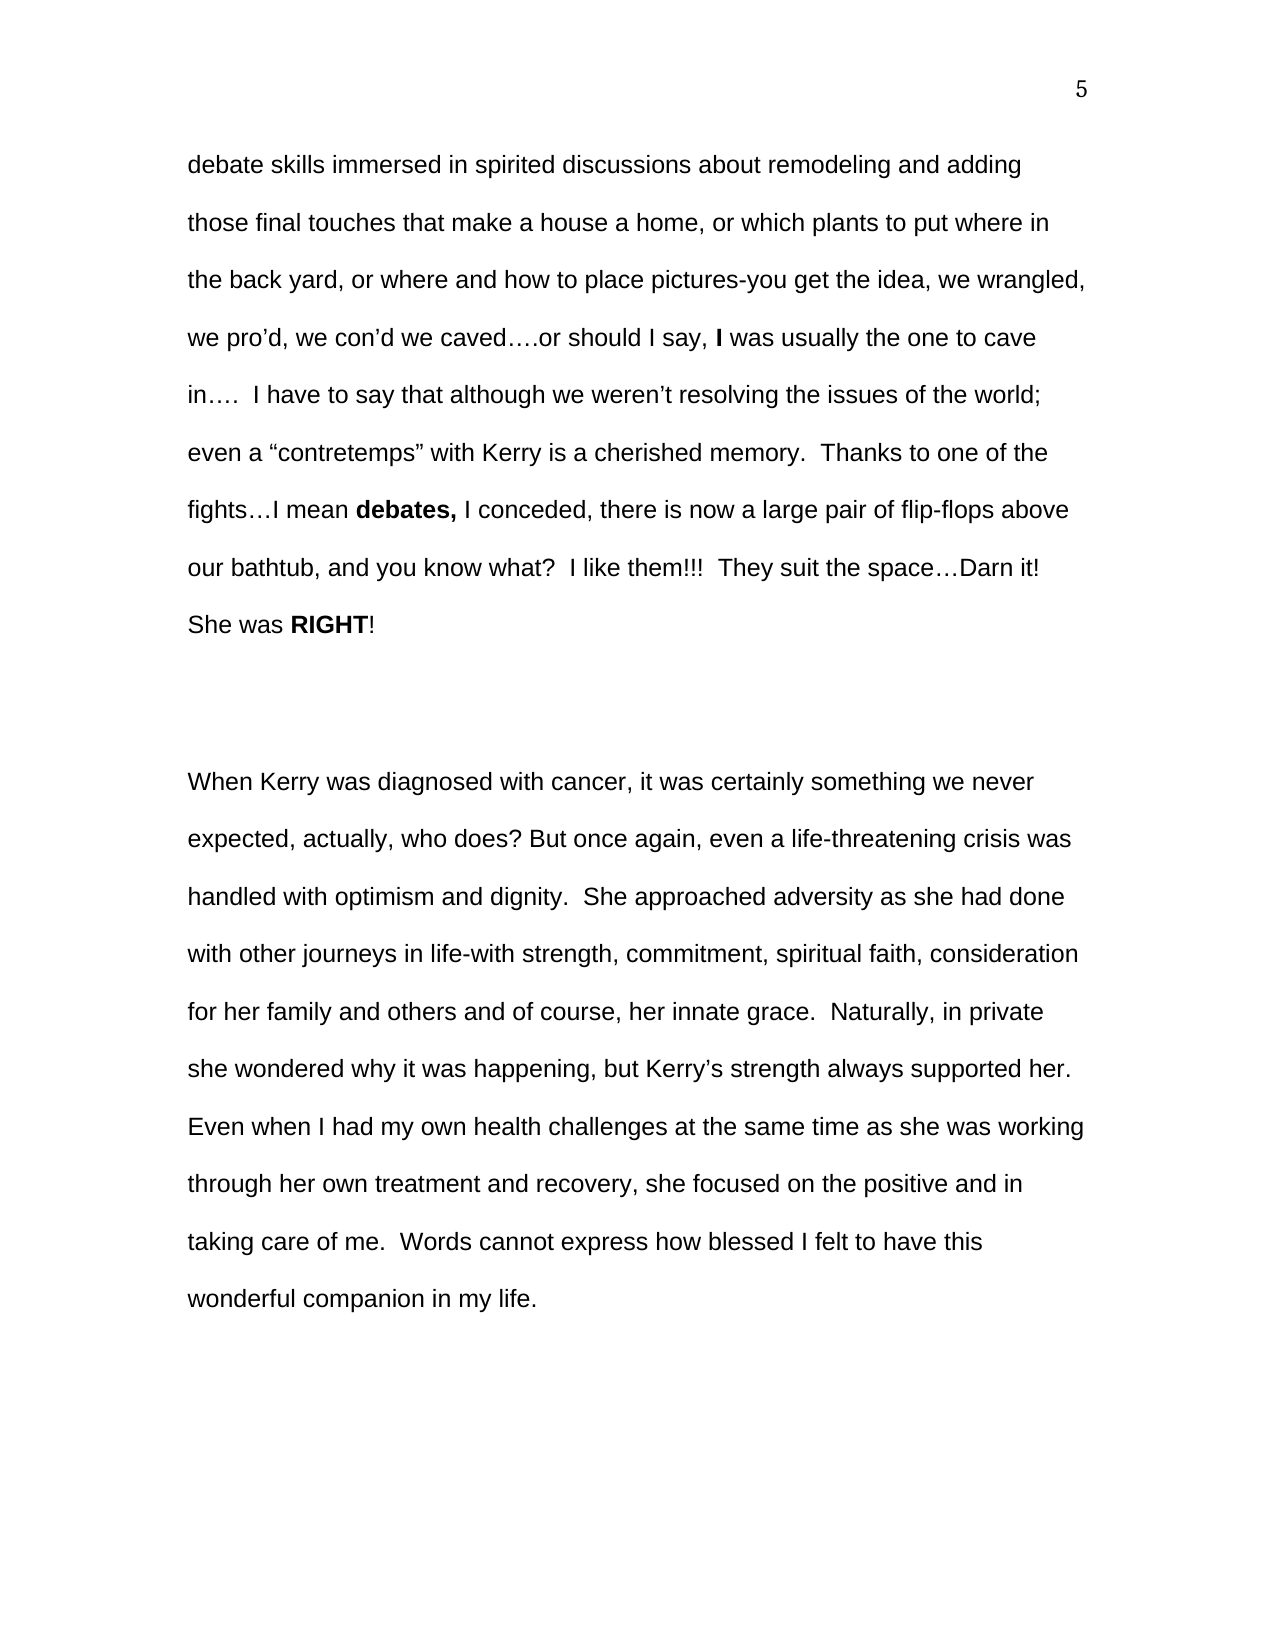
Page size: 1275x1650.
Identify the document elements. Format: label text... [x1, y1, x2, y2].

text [187, 150, 1087, 639]
text When Kerry was diagnosed with cancer, it was certainly something we never expected, actually, who does? But once again, even a life-threatening crisis was handled with optimism and dignity. She approached adversity as she had done with other journeys in life-with strength, commitment, spiritual faith, consideration for her family and others and of course, her innate grace. Naturally, in private she wondered why it was happening, but Kerry’s strength always supported her. Even when I had my own health challenges at the same time as she was working through her own treatment and recovery, she focused on the positive and in taking care of me. Words cannot express how blessed I felt to have this wonderful companion in my life. [187, 767, 1087, 1313]
